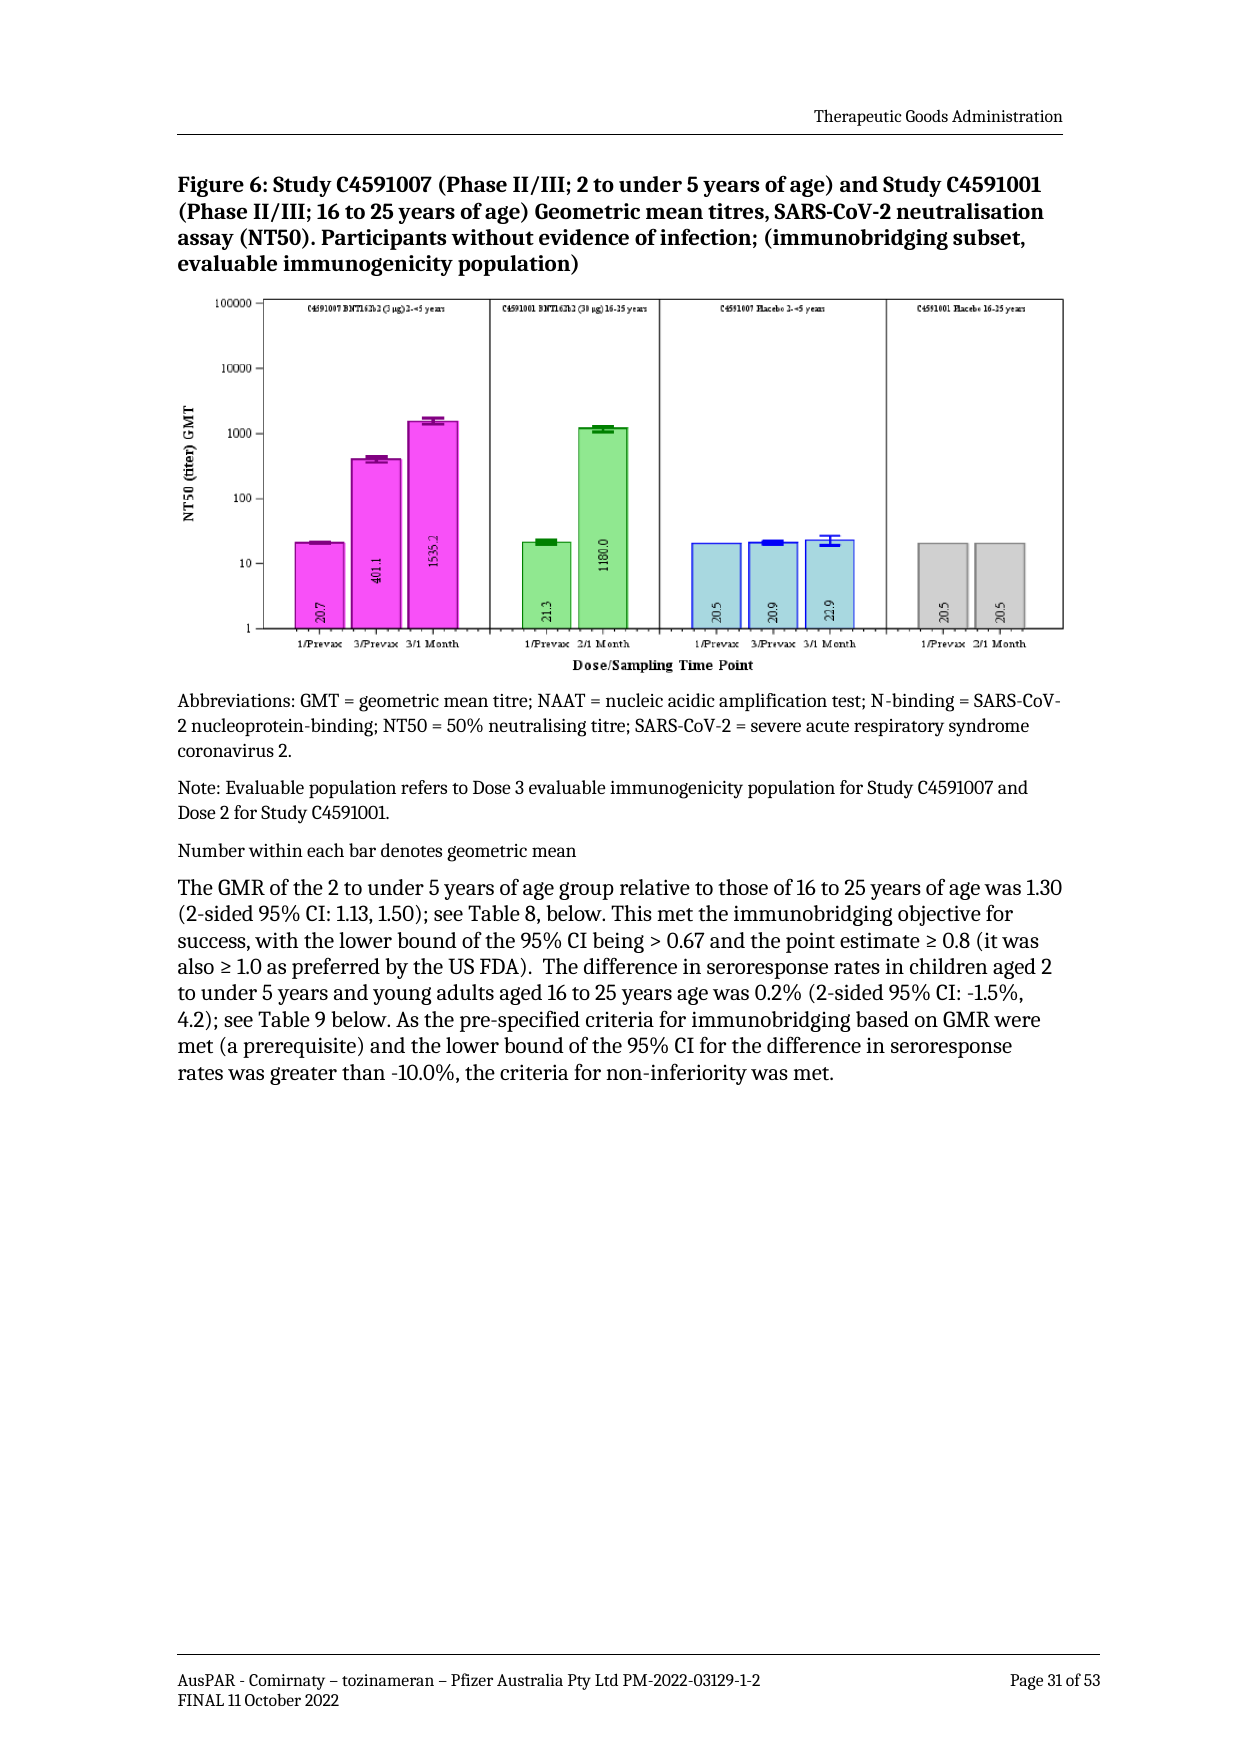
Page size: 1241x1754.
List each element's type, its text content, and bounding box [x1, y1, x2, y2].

text Number within each bar denotes geometric mean [177, 837, 1063, 862]
text Note: Evaluable population refers to Dose 3 evaluable immunogenicity population for Study C4591007 and Dose 2 for Study C4591001. [177, 775, 1063, 825]
text The GMR of the 2 to under 5 years of age group relative to those of 16 to 25 years of age was 1.30 (2-sided 95% CI: 1.13, 1.50); see Table 8, below. This met the immunobridging objective for success, with the lower bound of the 95% CI being > 0.67 and the point estimate ≥ 0.8 (it was also ≥ 1.0 as preferred by the US FDA). The difference in seroresponse rates in children aged 2 to under 5 years and young adults aged 16 to 25 years age was 0.2% (2-sided 95% CI: -1.5%, 4.2); see Table 9 below. As the pre-specified criteria for immunobridging based on GMR were met (a prerequisite) and the lower bound of the 95% CI for the difference in seroresponse rates was greater than -10.0%, the criteria for non-inferiority was met. [177, 875, 1063, 1086]
text Abbreviations: GMT = geometric mean titre; NAAT = nucleic acidic amplification test; N-binding = SARS-CoV-2 nucleoprotein-binding; NT50 = 50% neutralising titre; SARS-CoV-2 = severe acute respiratory syndrome coronavirus 2. [177, 687, 1063, 762]
title Figure 6: Study C4591007 (Phase II/III; 2 to under 5 years of age) and Study C4591001 (Phase II/III; 16 to 25 years of age) Geometric mean titres, SARS-CoV-2 neutralisation assay (NT50). Participants without evidence of infection; (immunobridging subset, evaluable immunogenicity population) [177, 172, 1063, 278]
